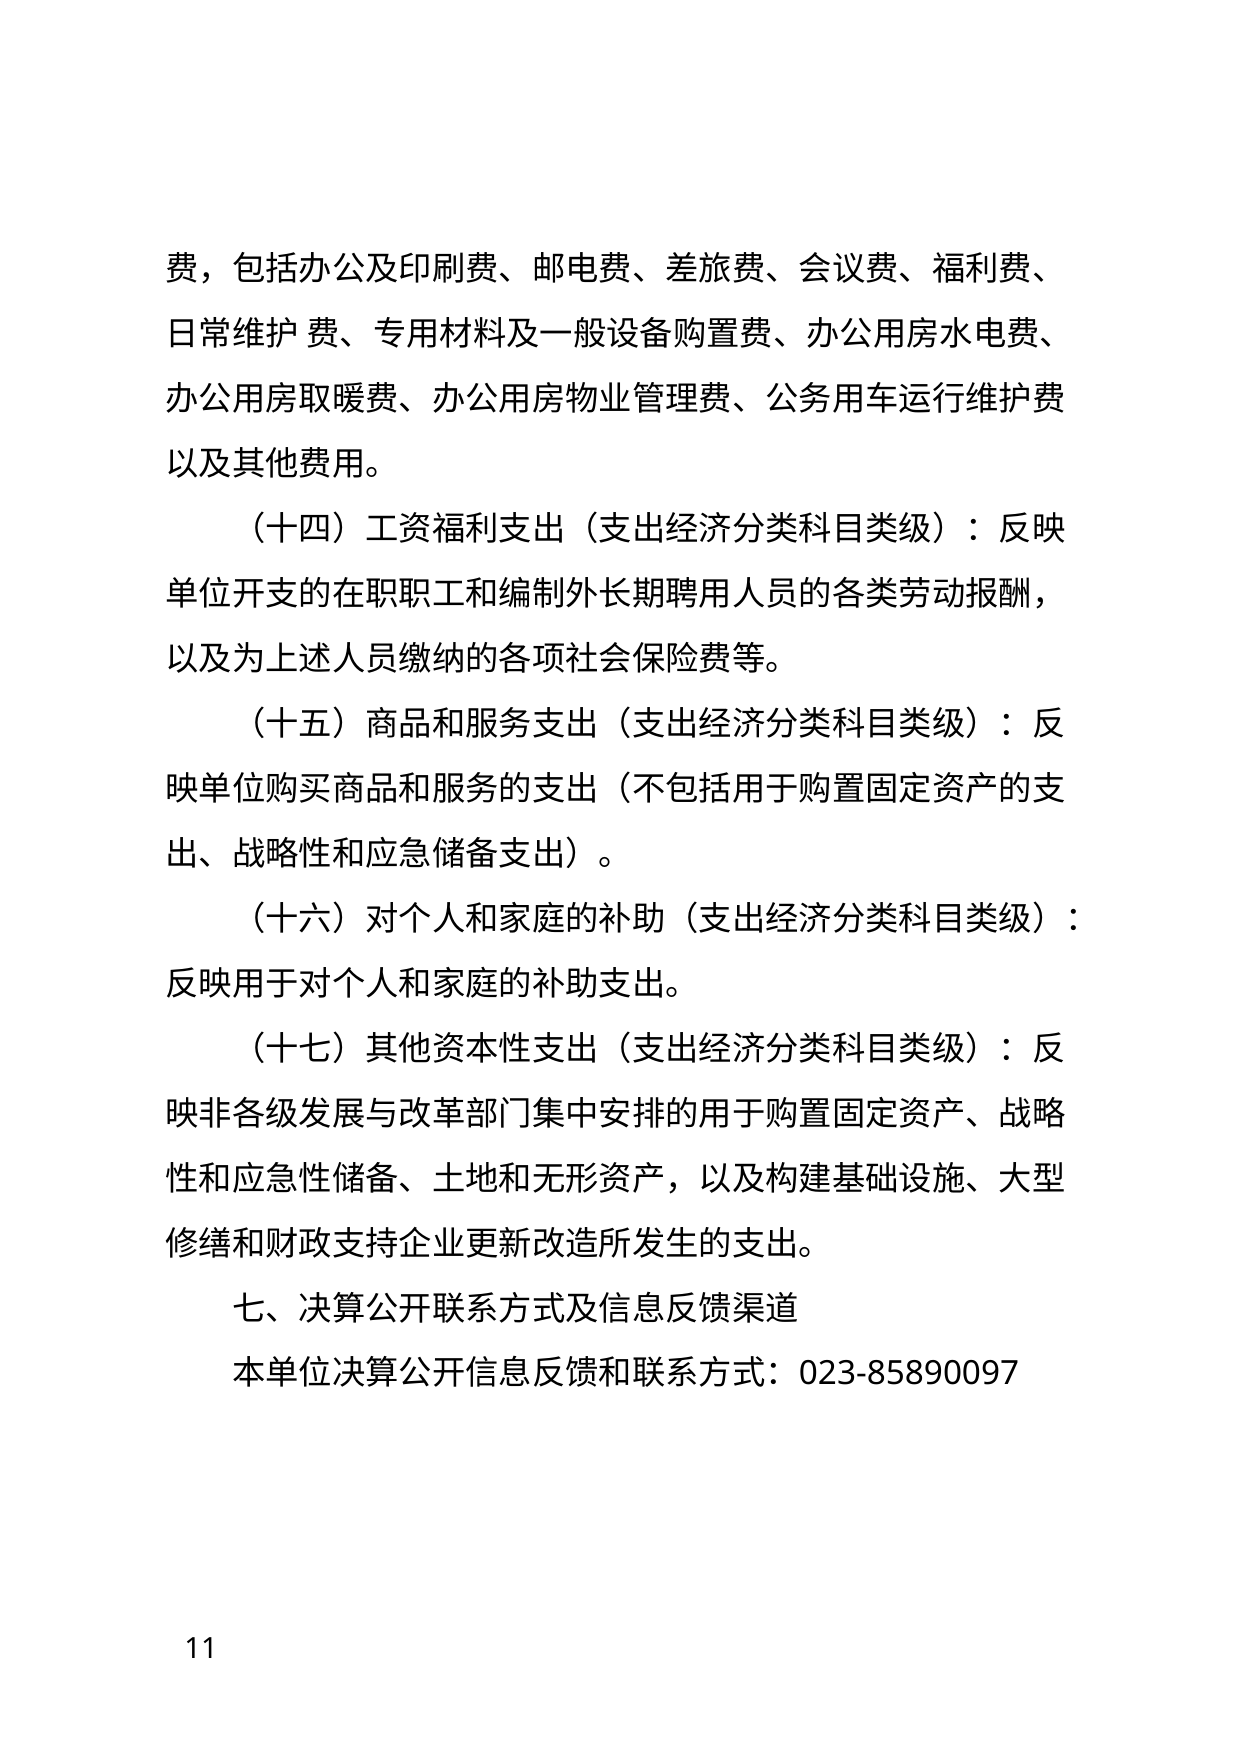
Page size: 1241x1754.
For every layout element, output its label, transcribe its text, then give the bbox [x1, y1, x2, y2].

text （十四）工资福利支出（支出经济分类科目类级）：反映单位开支的在职职工和编制外长期聘用人员的各类劳动报酬，以及为上述人员缴纳的各项社会保险费等。 [165, 493, 1087, 688]
text 本单位决算公开信息反馈和联系方式：023-85890097 [165, 1338, 1087, 1403]
text （十五）商品和服务支出（支出经济分类科目类级）：反映单位购买商品和服务的支出（不包括用于购置固定资产的支出、战略性和应急储备支出）。 [165, 688, 1087, 883]
text 七、决算公开联系方式及信息反馈渠道 [165, 1273, 1087, 1338]
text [165, 233, 1087, 493]
text （十七）其他资本性支出（支出经济分类科目类级）：反映非各级发展与改革部门集中安排的用于购置固定资产、战略性和应急性储备、土地和无形资产，以及构建基础设施、大型修缮和财政支持企业更新改造所发生的支出。 [165, 1013, 1087, 1273]
text （十六）对个人和家庭的补助（支出经济分类科目类级）：反映用于对个人和家庭的补助支出。 [165, 883, 1087, 1013]
